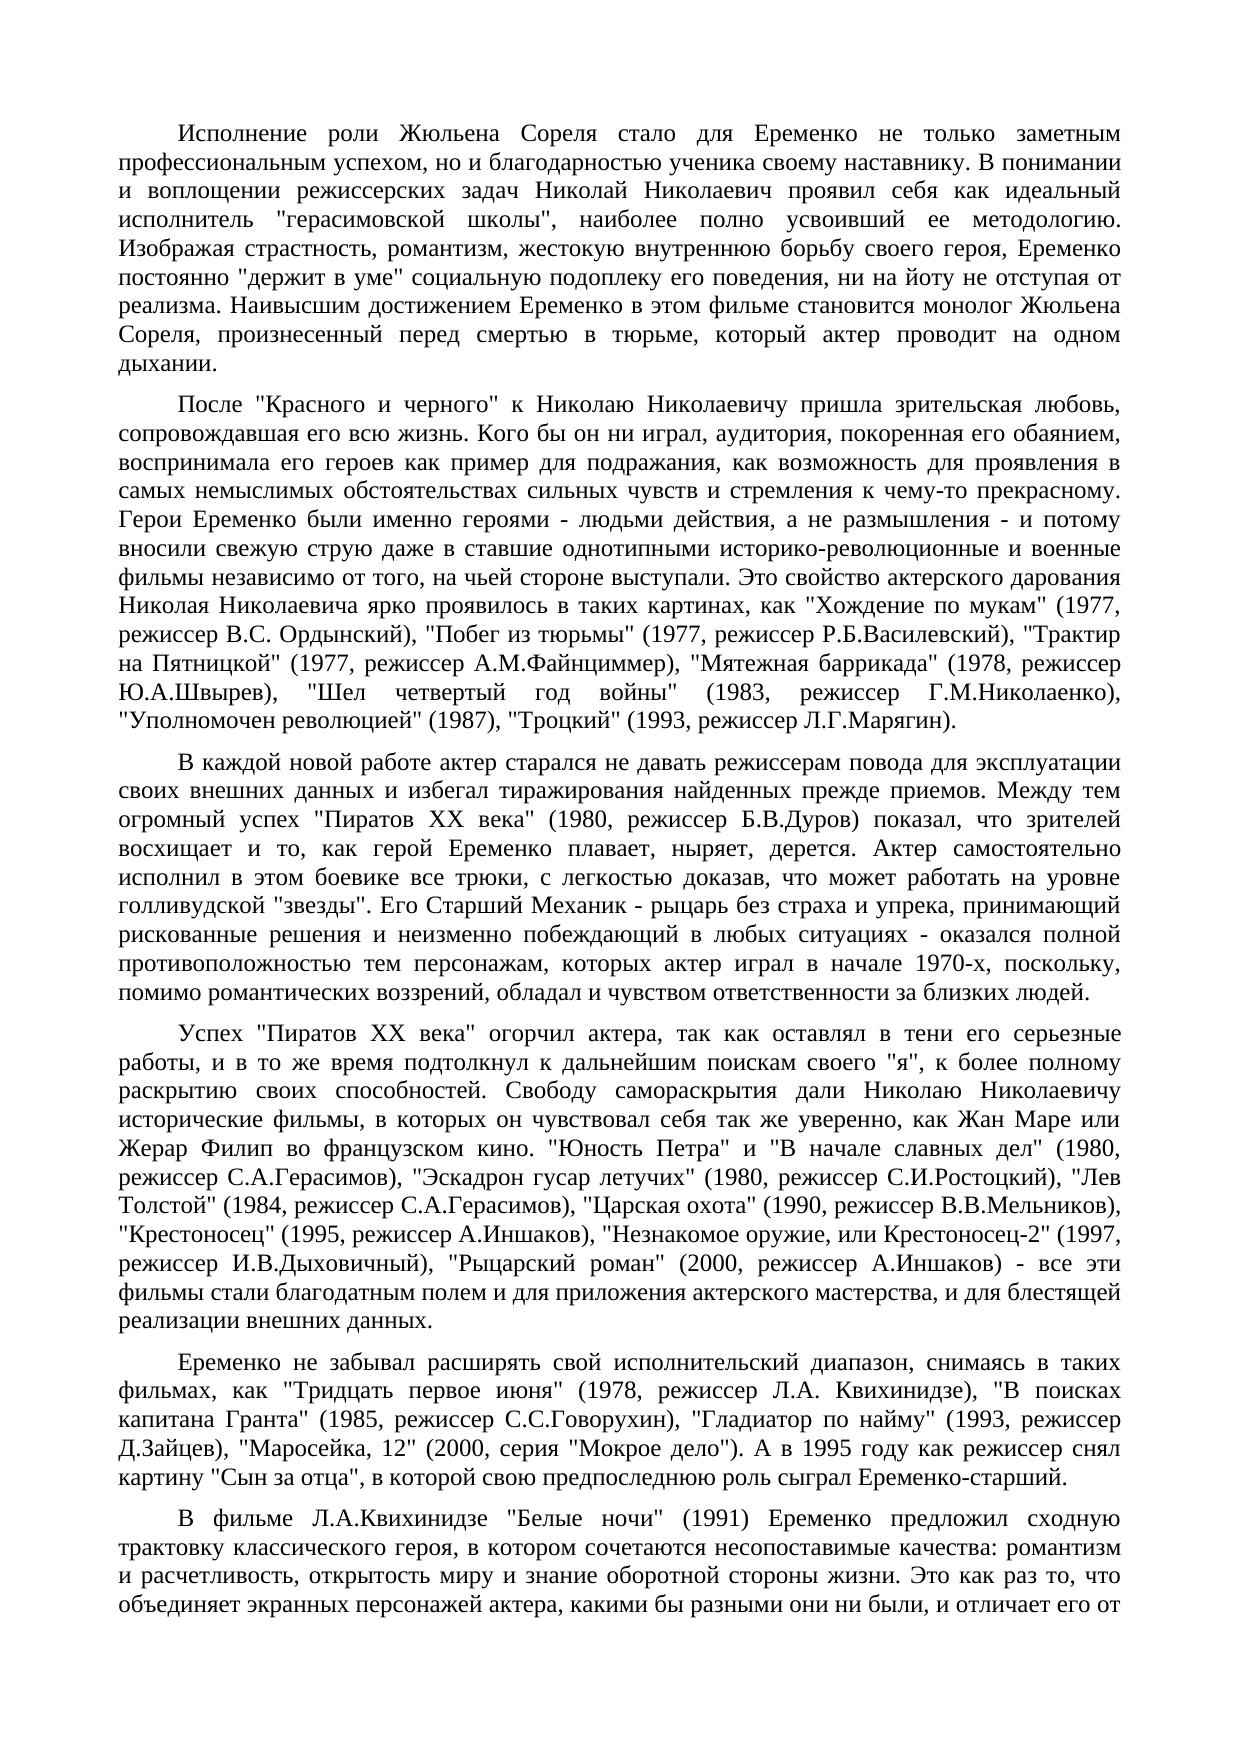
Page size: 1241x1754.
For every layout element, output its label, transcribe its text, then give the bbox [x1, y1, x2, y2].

text Успех "Пиратов ХХ века" огорчил актера, так как оставлял в тени его серьезные работы, и в то же время подтолкнул к дальнейшим поискам своего "я", к более полному раскрытию своих способностей. Свободу самораскрытия дали Николаю Николаевичу исторические фильмы, в которых он чувствовал себя так же уверенно, как Жан Маре или Жерар Филип во французском кино. "Юность Петра" и "В начале славных дел" (1980, режиссер С.А.Герасимов), "Эскадрон гусар летучих" (1980, режиссер С.И.Ростоцкий), "Лев Толстой" (1984, режиссер С.А.Герасимов), "Царская охота" (1990, режиссер В.В.Мельников), "Крестоносец" (1995, режиссер А.Иншаков), "Незнакомое оружие, или Крестоносец-2" (1997, режиссер И.В.Дыховичный), "Рыцарский роман" (2000, режиссер А.Иншаков) - все эти фильмы стали благодатным полем и для приложения актерского мастерства, и для блестящей реализации внешних данных. [118, 1018, 1122, 1334]
text После "Красного и черного" к Николаю Николаевичу пришла зрительская любовь, сопровождавшая его всю жизнь. Кого бы он ни играл, аудитория, покоренная его обаянием, воспринимала его героев как пример для подражания, как возможность для проявления в самых немыслимых обстоятельствах сильных чувств и стремления к чему-то прекрасному. Герои Еременко были именно героями - людьми действия, а не размышления - и потому вносили свежую струю даже в ставшие однотипными историко-революционные и военные фильмы независимо от того, на чьей стороне выступали. Это свойство актерского дарования Николая Николаевича ярко проявилось в таких картинах, как "Хождение по мукам" (1977, режиссер В.С. Ордынский), "Побег из тюрьмы" (1977, режиссер Р.Б.Василевский), "Трактир на Пятницкой" (1977, режиссер А.М.Файнциммер), "Мятежная баррикада" (1978, режиссер Ю.А.Швырев), "Шел четвертый год войны" (1983, режиссер Г.М.Николаенко), "Уполномочен революцией" (1987), "Троцкий" (1993, режиссер Л.Г.Марягин). [118, 389, 1122, 734]
text Исполнение роли Жюльена Сореля стало для Еременко не только заметным профессиональным успехом, но и благодарностью ученика своему наставнику. В понимании и воплощении режиссерских задач Николай Николаевич проявил себя как идеальный исполнитель "герасимовской школы", наиболее полно усвоивший ее методологию. Изображая страстность, романтизм, жестокую внутреннюю борьбу своего героя, Еременко постоянно "держит в уме" социальную подоплеку его поведения, ни на йоту не отступая от реализма. Наивысшим достижением Еременко в этом фильме становится монолог Жюльена Сореля, произнесенный перед смертью в тюрьме, который актер проводит на одном дыхании. [118, 118, 1122, 377]
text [118, 1503, 1122, 1618]
text Еременко не забывал расширять свой исполнительский диапазон, снимаясь в таких фильмах, как "Тридцать первое июня" (1978, режиссер Л.А. Квихинидзе), "В поисках капитана Гранта" (1985, режиссер С.С.Говорухин), "Гладиатор по найму" (1993, режиссер Д.Зайцев), "Маросейка, 12" (2000, серия "Мокрое дело"). А в 1995 году как режиссер снял картину "Сын за отца", в которой свою предпоследнюю роль сыграл Еременко-старший. [118, 1347, 1122, 1491]
text В каждой новой работе актер старался не давать режиссерам повода для эксплуатации своих внешних данных и избегал тиражирования найденных прежде приемов. Между тем огромный успех "Пиратов ХХ века" (1980, режиссер Б.В.Дуров) показал, что зрителей восхищает и то, как герой Еременко плавает, ныряет, дерется. Актер самостоятельно исполнил в этом боевике все трюки, с легкостью доказав, что может работать на уровне голливудской "звезды". Его Старший Механик - рыцарь без страха и упрека, принимающий рискованные решения и неизменно побеждающий в любых ситуациях - оказался полной противоположностью тем персонажам, которых актер играл в начале 1970-х, поскольку, помимо романтических воззрений, обладал и чувством ответственности за близких людей. [118, 747, 1122, 1006]
